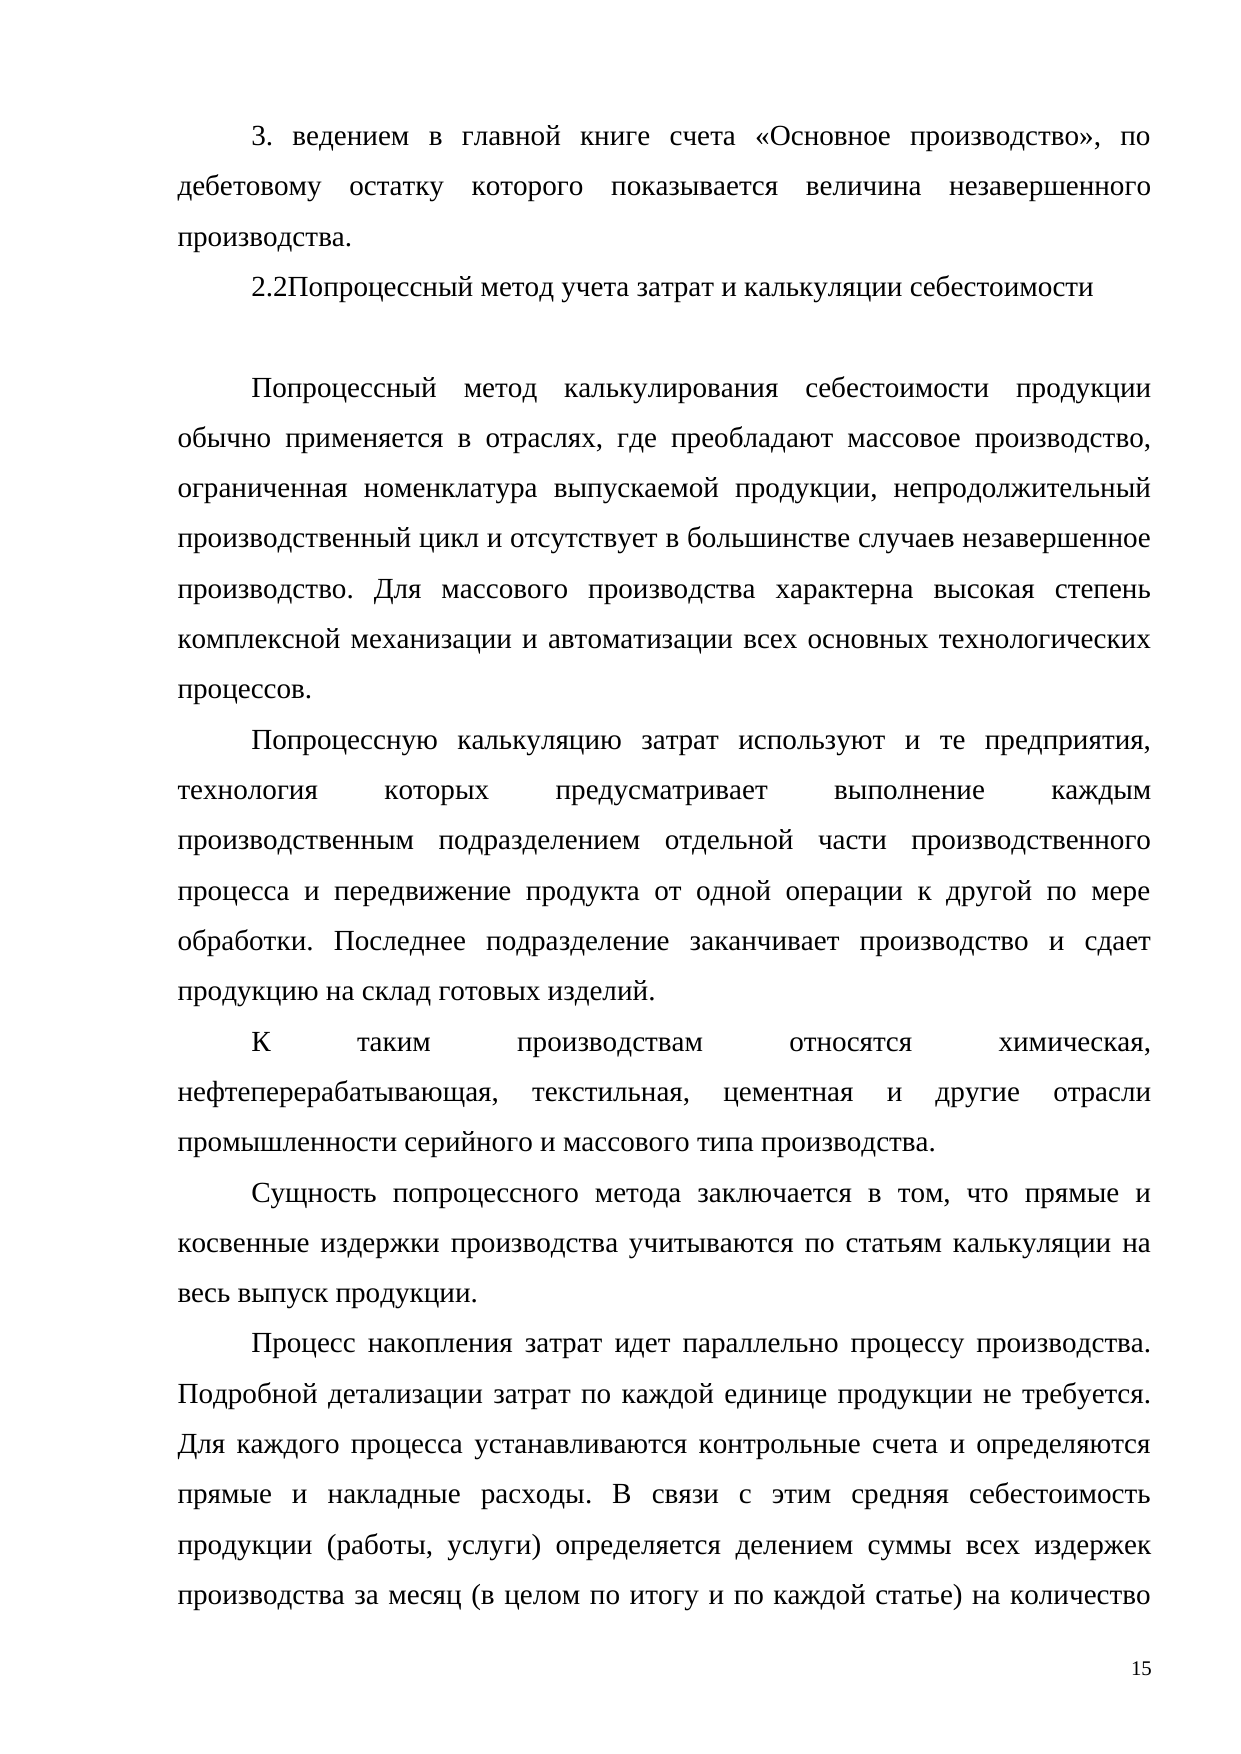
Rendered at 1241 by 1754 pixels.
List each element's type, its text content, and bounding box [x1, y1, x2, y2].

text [177, 1326, 1152, 1611]
text 3. ведением в главной книге счета «Основное производство», по дебетовому остатку которого показывается величина незавершенного производства. [177, 118, 1152, 252]
text Сущность попроцессного метода заключается в том, что прямые и косвенные издержки производства учитываются по статьям калькуляции на весь выпуск продукции. [177, 1175, 1152, 1309]
text К таким производствам относятся химическая, нефтеперерабатывающая, текстильная, цементная и другие отрасли промышленности серийного и массового типа производства. [177, 1024, 1152, 1158]
text Попроцессную калькуляцию затрат используют и те предприятия, технология которых предусматривает выполнение каждым производственным подразделением отдельной части производственного процесса и передвижение продукта от одной операции к другой по мере обработки. Последнее подразделение заканчивает производство и сдает продукцию на склад готовых изделий. [177, 722, 1152, 1007]
text Попроцессный метод калькулирования себестоимости продукции обычно применяется в отраслях, где преобладают массовое производство, ограниченная номенклатура выпускаемой продукции, непродолжительный производственный цикл и отсутствует в большинстве случаев незавершенное производство. Для массового производства характерна высокая степень комплексной механизации и автоматизации всех основных технологических процессов. [177, 370, 1152, 705]
text 2.2Попроцессный метод учета затрат и калькуляции себестоимости [177, 269, 1152, 303]
